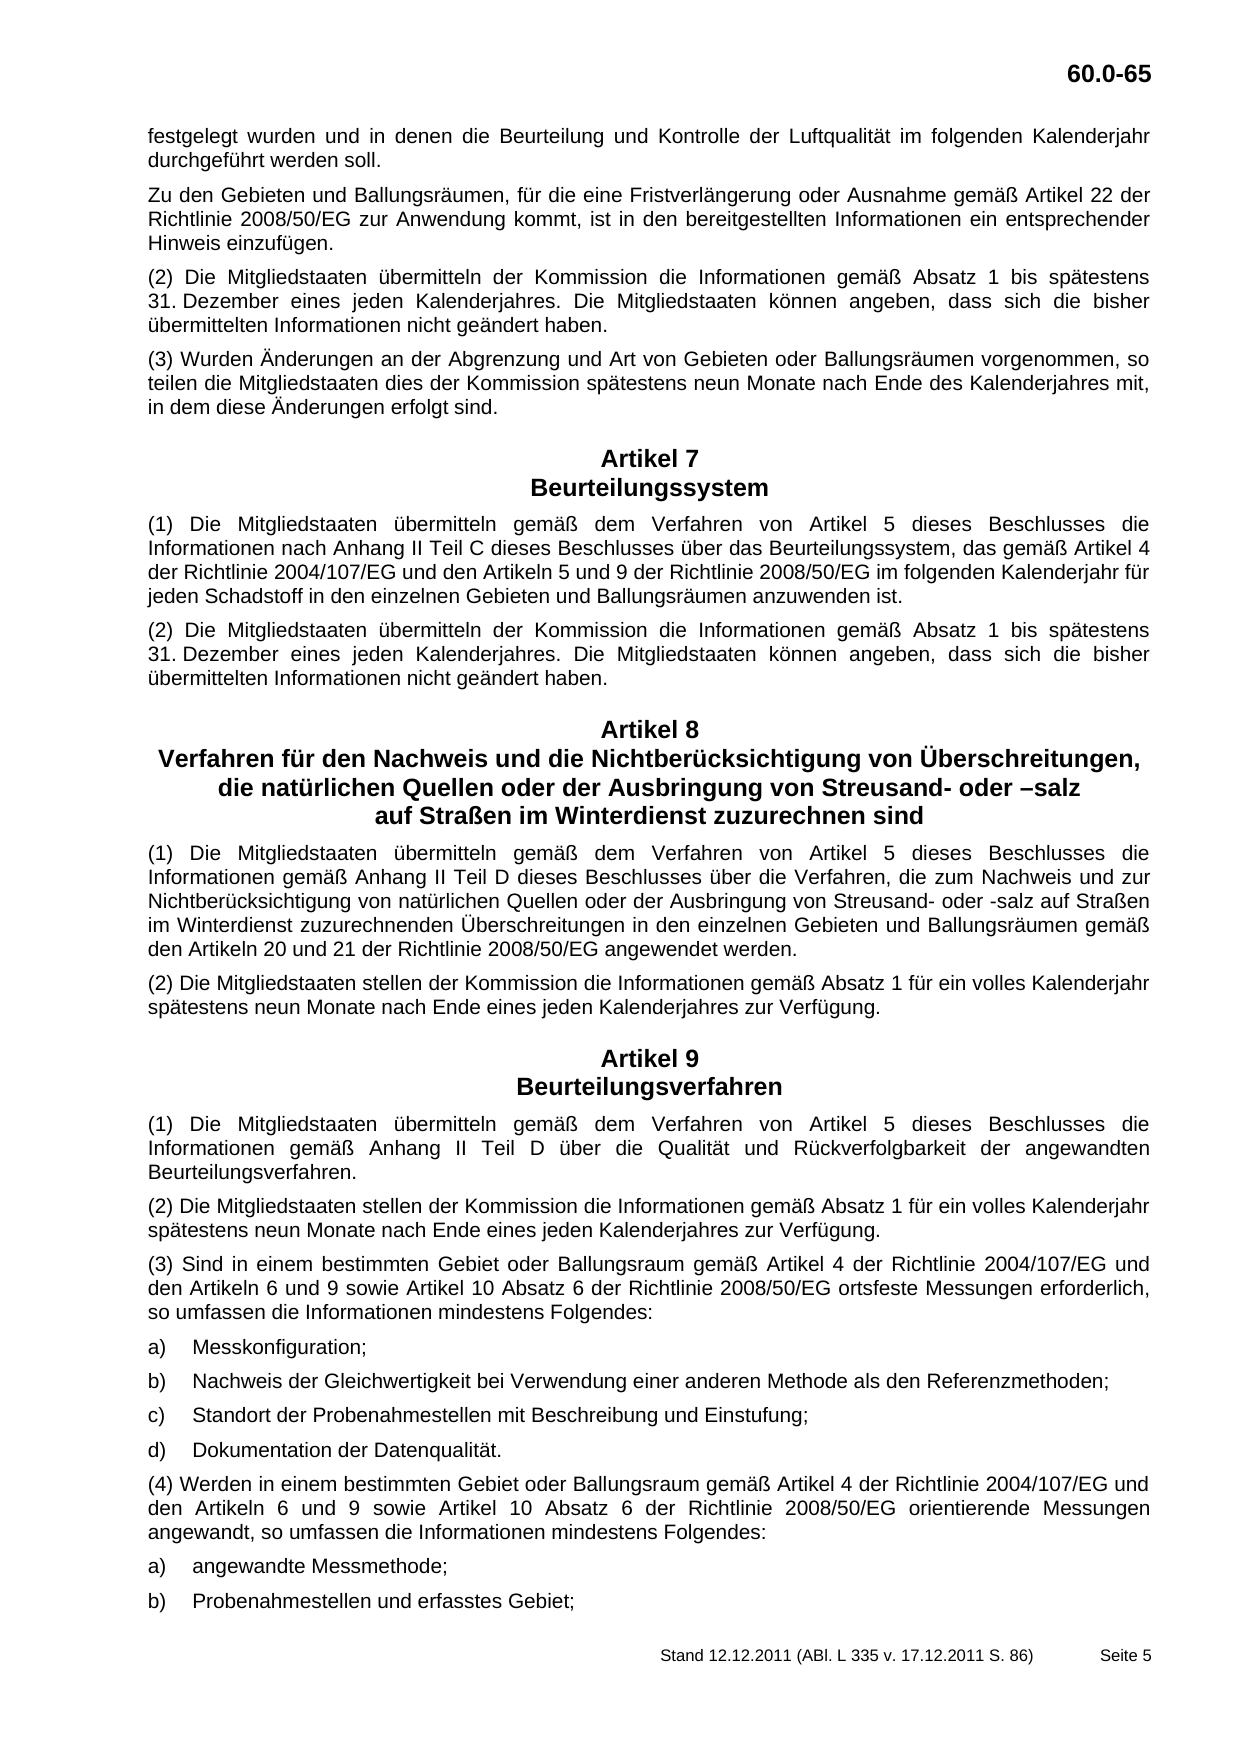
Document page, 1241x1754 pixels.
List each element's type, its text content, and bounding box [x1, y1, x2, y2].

text c) Standort der Probenahmestellen mit Beschreibung und Einstufung; [148, 1403, 1152, 1427]
text (1) Die Mitgliedstaaten übermitteln gemäß dem Verfahren von Artikel 5 dieses Beschlusses die Informationen gemäß Anhang II Teil D dieses Beschlusses über die Verfahren, die zum Nachweis und zur Nichtberücksichtigung von natürlichen Quellen oder der Ausbringung von Streusand- oder -salz auf Straßen im Winterdienst zuzurechnenden Überschreitungen in den einzelnen Gebieten und Ballungsräumen gemäß den Artikeln 20 und 21 der Richtlinie 2008/50/EG angewendet werden. [148, 841, 1152, 960]
text (2) Die Mitgliedstaaten übermitteln der Kommission die Informationen gemäß Absatz 1 bis spätestens 31. Dezember eines jeden Kalenderjahres. Die Mitgliedstaaten können angeben, dass sich die bisher übermittelten Informationen nicht geändert haben. [148, 618, 1152, 690]
subtitle Artikel 7 Beurteilungssystem [148, 444, 1152, 502]
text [148, 124, 1152, 172]
text a) Messkonfiguration; [148, 1334, 1152, 1358]
text (3) Wurden Änderungen an der Abgrenzung und Art von Gebieten oder Ballungsräumen vorgenommen, so teilen die Mitgliedstaaten dies der Kommission spätestens neun Monate nach Ende des Kalenderjahres mit, in dem diese Änderungen erfolgt sind. [148, 347, 1152, 419]
subtitle Artikel 9 Beurteilungsverfahren [148, 1044, 1152, 1101]
text (3) Sind in einem bestimmten Gebiet oder Ballungsraum gemäß Artikel 4 der Richtlinie 2004/107/EG und den Artikeln 6 und 9 sowie Artikel 10 Absatz 6 der Richtlinie 2008/50/EG ortsfeste Messungen erforderlich, so umfassen die Informationen mindestens Folgendes: [148, 1252, 1152, 1324]
text b) Nachweis der Gleichwertigkeit bei Verwendung einer anderen Methode als den Referenzmethoden; [148, 1369, 1152, 1393]
text Zu den Gebieten und Ballungsräumen, für die eine Fristverlängerung oder Ausnahme gemäß Artikel 22 der Richtlinie 2008/50/EG zur Anwendung kommt, ist in den bereitgestellten Informationen ein entsprechender Hinweis einzufügen. [148, 183, 1152, 254]
text a) angewandte Messmethode; [148, 1554, 1152, 1578]
text (1) Die Mitgliedstaaten übermitteln gemäß dem Verfahren von Artikel 5 dieses Beschlusses die Informationen nach Anhang II Teil C dieses Beschlusses über das Beurteilungssystem, das gemäß Artikel 4 der Richtlinie 2004/107/EG und den Artikeln 5 und 9 der Richtlinie 2008/50/EG im folgenden Kalenderjahr für jeden Schadstoff in den einzelnen Gebieten und Ballungsräumen anzuwenden ist. [148, 512, 1152, 608]
text d) Dokumentation der Datenqualität. [148, 1438, 1152, 1462]
text (1) Die Mitgliedstaaten übermitteln gemäß dem Verfahren von Artikel 5 dieses Beschlusses die Informationen gemäß Anhang II Teil D über die Qualität und Rückverfolgbarkeit der angewandten Beurteilungsverfahren. [148, 1112, 1152, 1183]
text (4) Werden in einem bestimmten Gebiet oder Ballungsraum gemäß Artikel 4 der Richtlinie 2004/107/EG und den Artikeln 6 und 9 sowie Artikel 10 Absatz 6 der Richtlinie 2008/50/EG orientierende Messungen angewandt, so umfassen die Informationen mindestens Folgendes: [148, 1472, 1152, 1544]
text (2) Die Mitgliedstaaten stellen der Kommission die Informationen gemäß Absatz 1 für ein volles Kalenderjahr spätestens neun Monate nach Ende eines jeden Kalenderjahres zur Verfügung. [148, 1194, 1152, 1242]
text (2) Die Mitgliedstaaten stellen der Kommission die Informationen gemäß Absatz 1 für ein volles Kalenderjahr spätestens neun Monate nach Ende eines jeden Kalenderjahres zur Verfügung. [148, 971, 1152, 1019]
text b) Probenahmestellen und erfasstes Gebiet; [148, 1589, 1152, 1613]
subtitle Artikel 8 Verfahren für den Nachweis und die Nichtberücksichtigung von Überschreitungen, die natürlichen Quellen oder der Ausbringung von Streusand- oder –salz auf Straßen im Winterdienst zuzurechnen sind [148, 715, 1152, 830]
text (2) Die Mitgliedstaaten übermitteln der Kommission die Informationen gemäß Absatz 1 bis spätestens 31. Dezember eines jeden Kalenderjahres. Die Mitgliedstaaten können angeben, dass sich die bisher übermittelten Informationen nicht geändert haben. [148, 265, 1152, 337]
